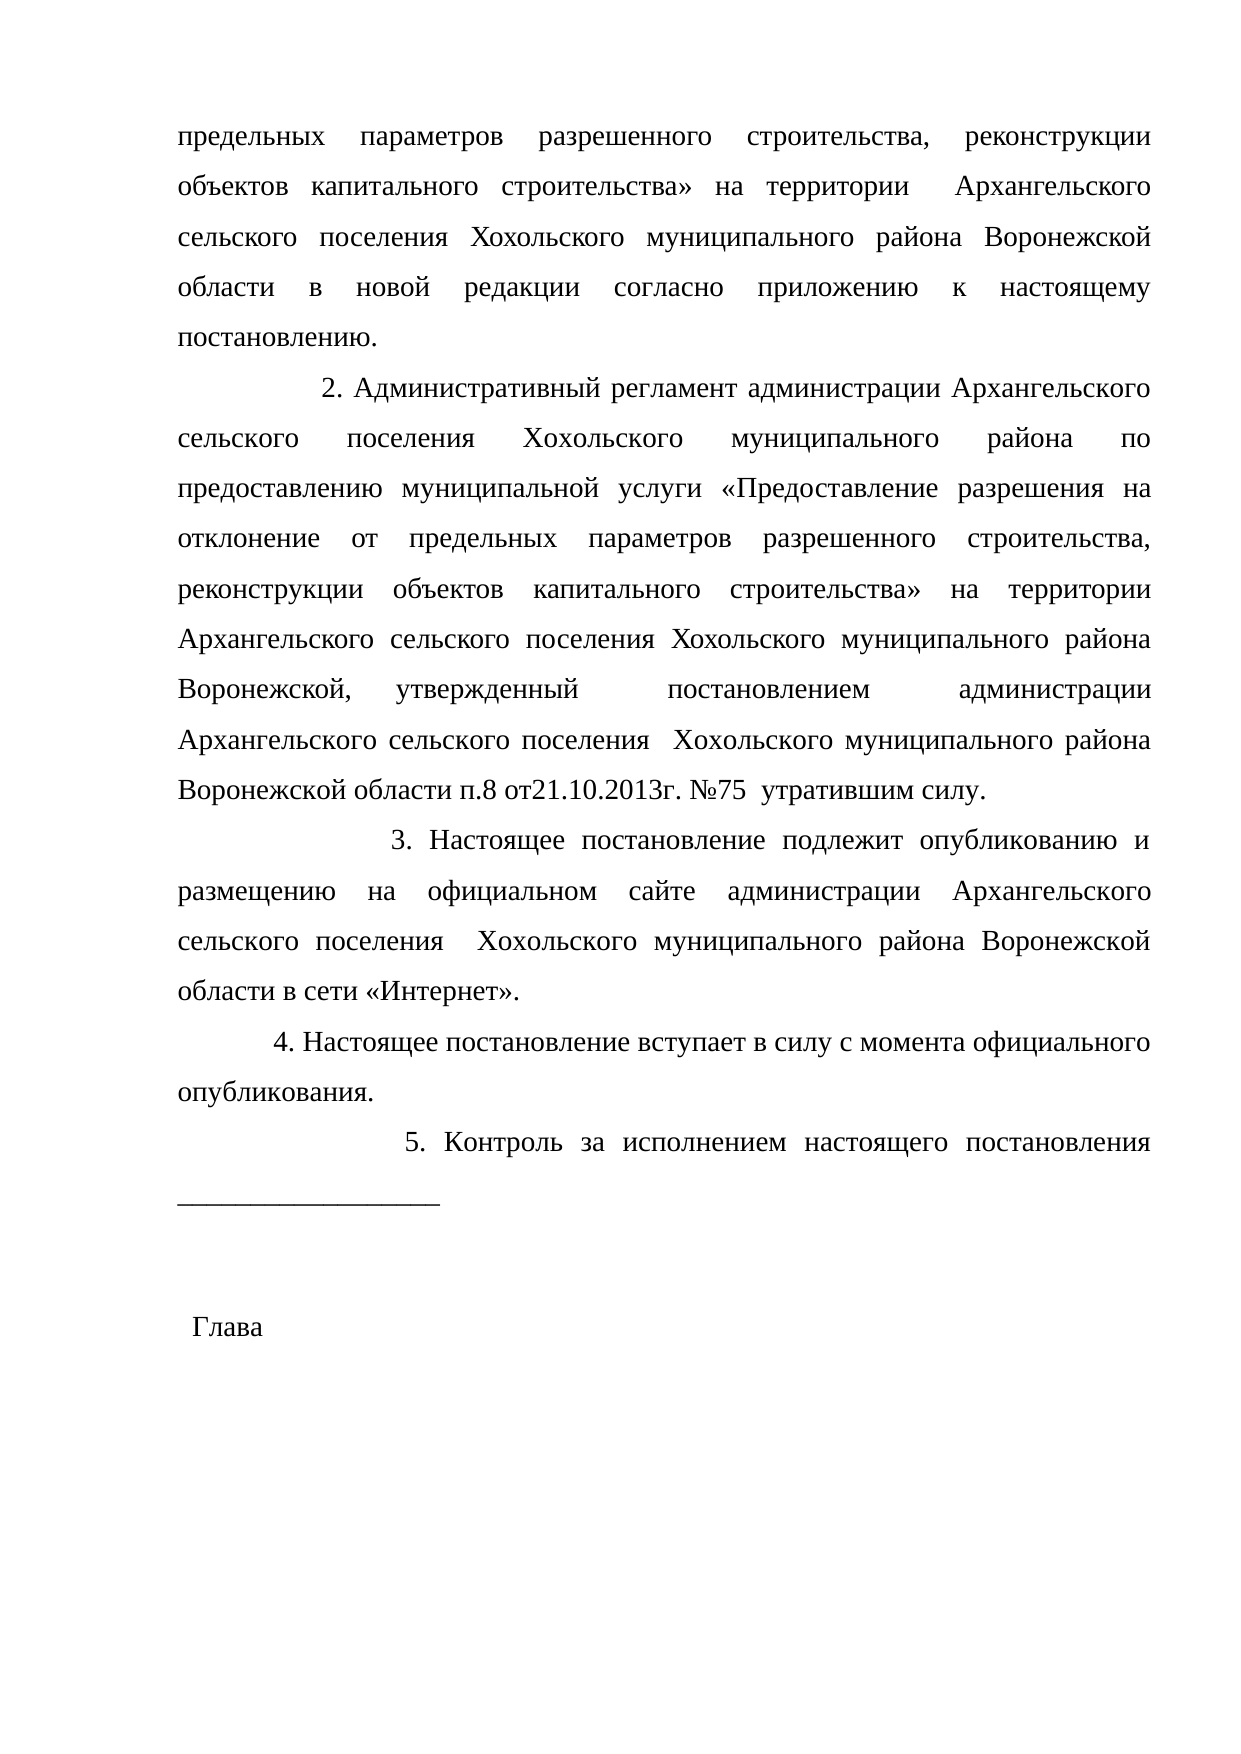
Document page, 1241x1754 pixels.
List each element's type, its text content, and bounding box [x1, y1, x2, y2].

text 5. Контроль за исполнением настоящего постановления __________________ [177, 1124, 1152, 1208]
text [177, 152, 1152, 353]
text 4. Настоящее постановление вступает в силу с момента официального опубликования. [177, 1024, 1152, 1108]
text 2. Административный регламент администрации Архангельского сельского поселения Хохольского муниципального района по предоставлению муниципальной услуги «Предоставление разрешения на отклонение от предельных параметров разрешенного строительства, реконструкции объектов капитального строительства» на территории Архангельского сельского поселения Хохольского муниципального района Воронежской, утвержденный постановлением администрации Архангельского сельского поселения Хохольского муниципального района Воронежской области п.8 от21.10.2013г. №75 утратившим силу. [177, 554, 1152, 806]
text 3. Настоящее постановление подлежит опубликованию и размещению на официальном сайте администрации Архангельского сельского поселения Хохольского муниципального района Воронежской области в сети «Интернет». [177, 822, 1152, 1007]
text 2. Административный регламент администрации Архангельского сельского поселения Хохольского муниципального района по предоставлению муниципальной услуги «Предоставление разрешения на отклонение от предельных параметров разрешенного строительства, реконструкции объектов капитального строительства» на территории Архангельского сельского поселения Хохольского муниципального района Воронежской, утвержденный постановлением администрации Архангельского сельского поселения Хохольского муниципального района Воронежской области п.8 от21.10.2013г. №75 утратившим силу. [177, 370, 1152, 521]
text Глава [177, 1309, 1152, 1342]
